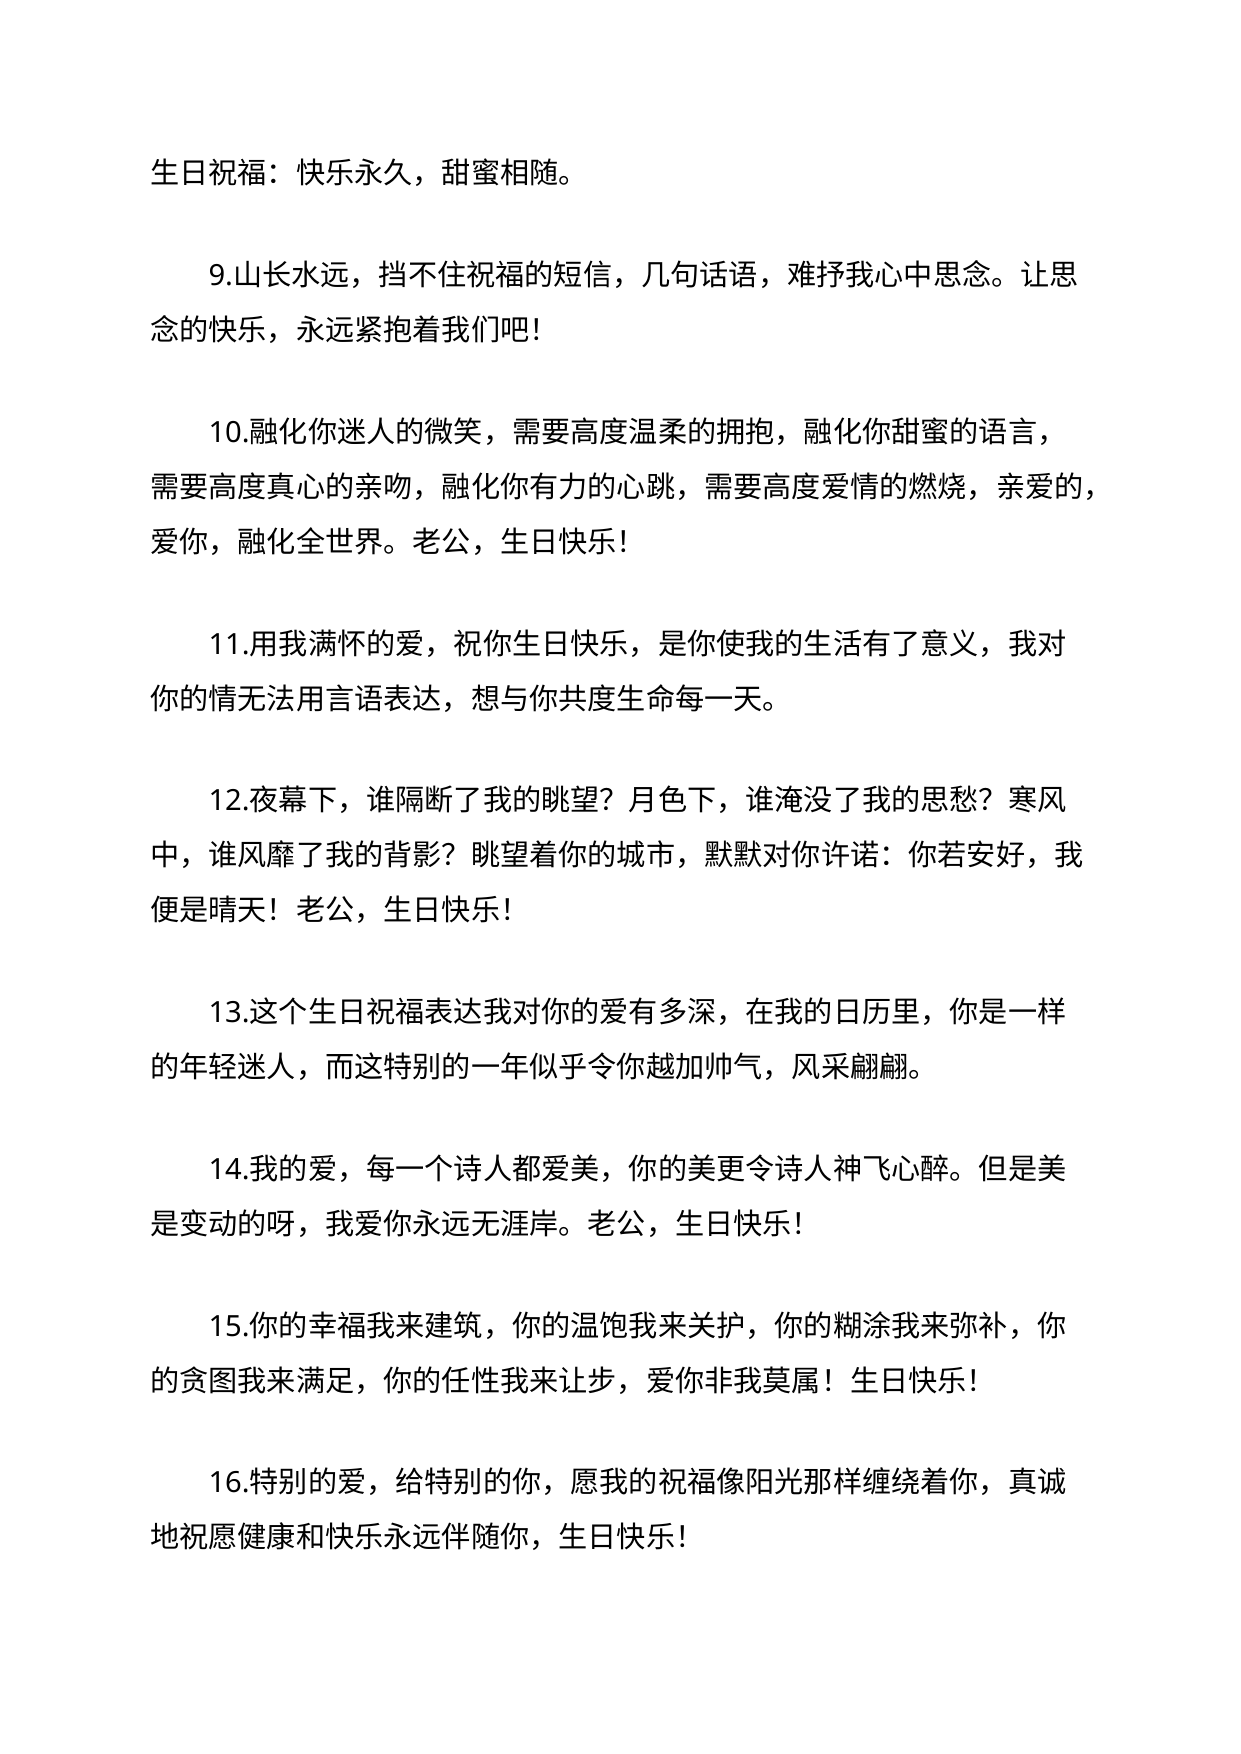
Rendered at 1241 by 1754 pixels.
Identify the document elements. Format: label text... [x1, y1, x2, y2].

text 11.用我满怀的爱，祝你生日快乐，是你使我的生活有了意义，我对你的情无法用言语表达，想与你共度生命每一天。 [150, 620, 1090, 717]
text 13.这个生日祝福表达我对你的爱有多深，在我的日历里，你是一样的年轻迷人，而这特别的一年似乎令你越加帅气，风采翩翩。 [150, 989, 1090, 1086]
text 16.特别的爱，给特别的你，愿我的祝福像阳光那样缠绕着你，真诚地祝愿健康和快乐永远伴随你，生日快乐！ [150, 1459, 1090, 1556]
text 15.你的幸福我来建筑，你的温饱我来关护，你的糊涂我来弥补，你的贪图我来满足，你的任性我来让步，爱你非我莫属！生日快乐！ [150, 1302, 1090, 1399]
text 10.融化你迷人的微笑，需要高度温柔的拥抱，融化你甜蜜的语言，需要高度真心的亲吻，融化你有力的心跳，需要高度爱情的燃烧，亲爱的，爱你，融化全世界。老公，生日快乐！ [150, 408, 1090, 561]
text 12.夜幕下，谁隔断了我的眺望？月色下，谁淹没了我的思愁？寒风中，谁风靡了我的背影？眺望着你的城市，默默对你许诺：你若安好，我便是晴天！老公，生日快乐！ [150, 777, 1090, 929]
text 14.我的爱，每一个诗人都爱美，你的美更令诗人神飞心醉。但是美是变动的呀，我爱你永远无涯岸。老公，生日快乐！ [150, 1145, 1090, 1243]
text 9.山长水远，挡不住祝福的短信，几句话语，难抒我心中思念。让思念的快乐，永远紧抱着我们吧！ [150, 252, 1090, 349]
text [150, 150, 1090, 192]
